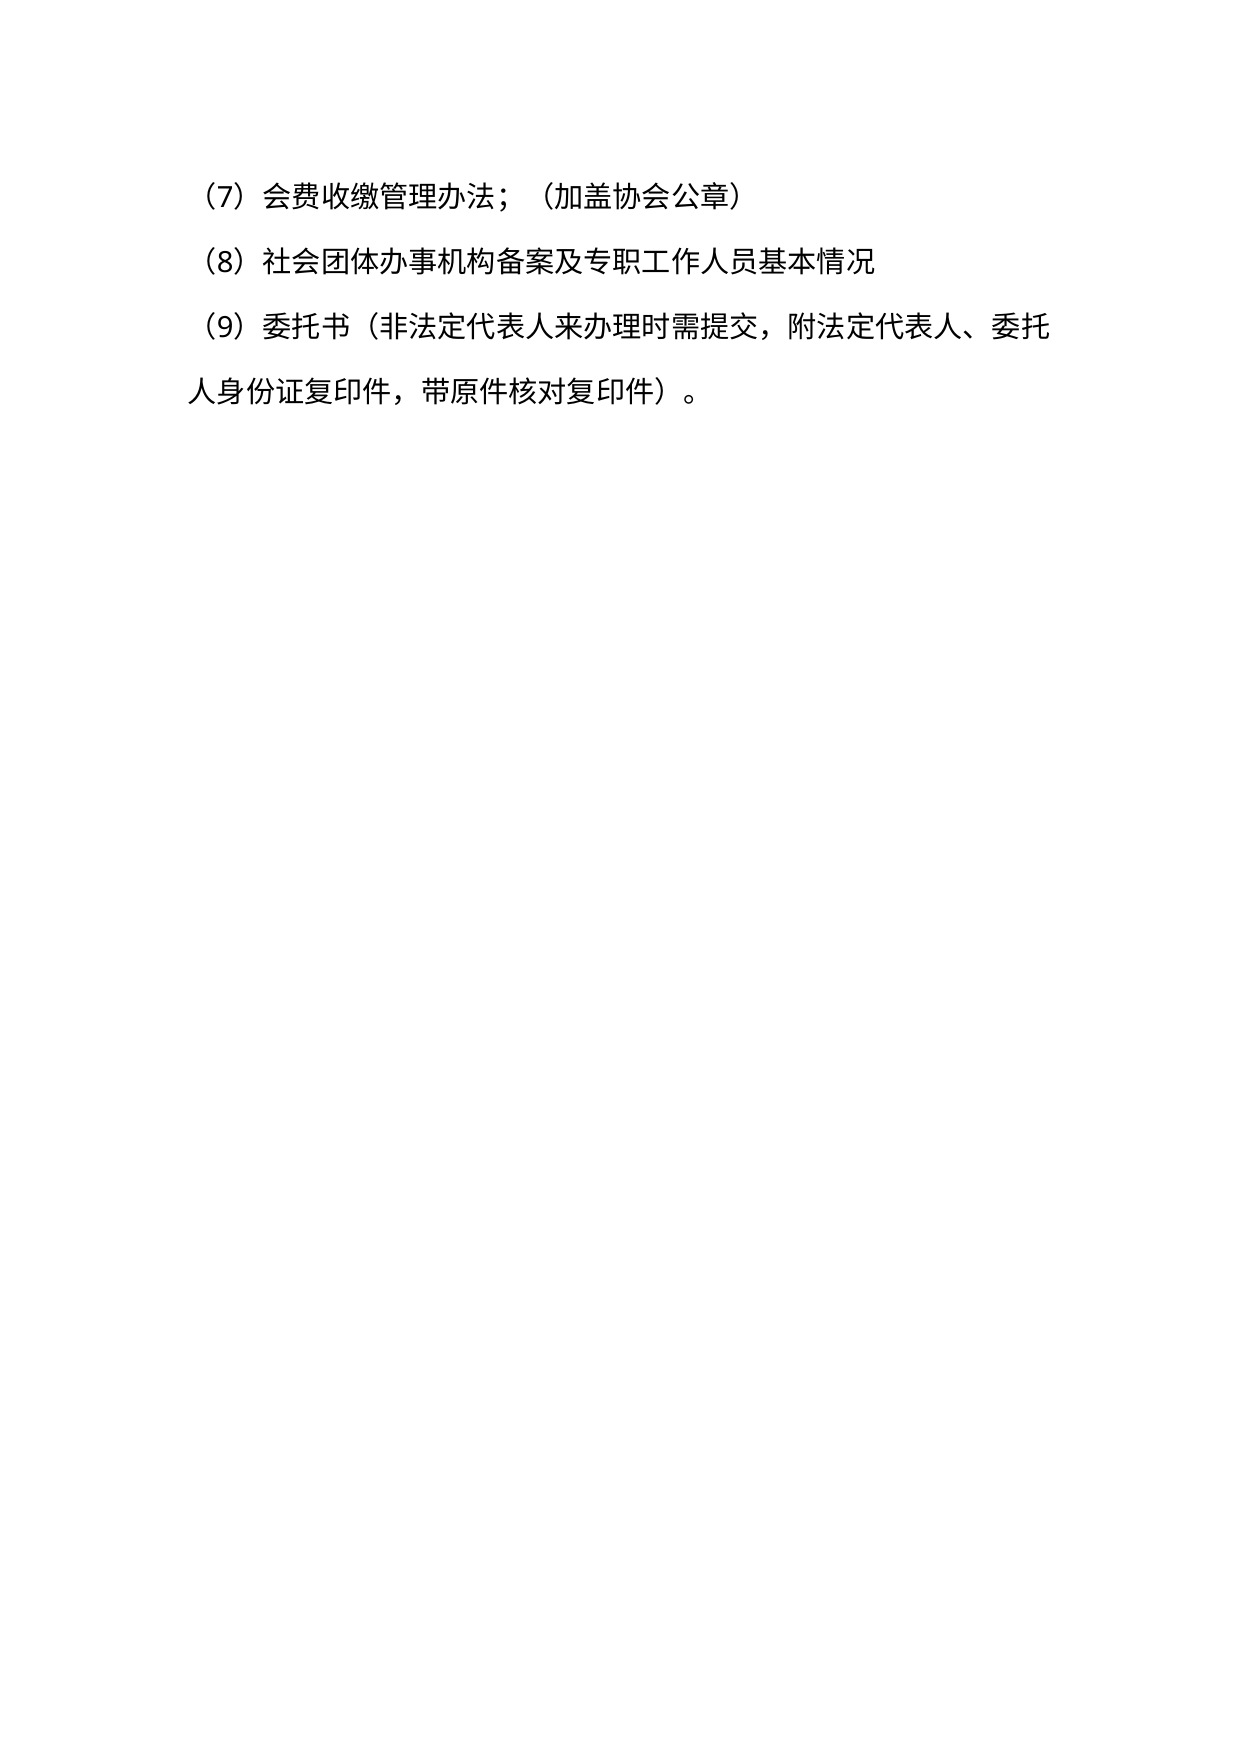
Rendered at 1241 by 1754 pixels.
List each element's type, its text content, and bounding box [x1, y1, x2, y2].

text （8）社会团体办事机构备案及专职工作人员基本情况 [187, 227, 1053, 292]
text （7）会费收缴管理办法；（加盖协会公章） [187, 162, 1053, 227]
text （9）委托书（非法定代表人来办理时需提交，附法定代表人、委托人身份证复印件，带原件核对复印件）。 [187, 292, 1053, 422]
